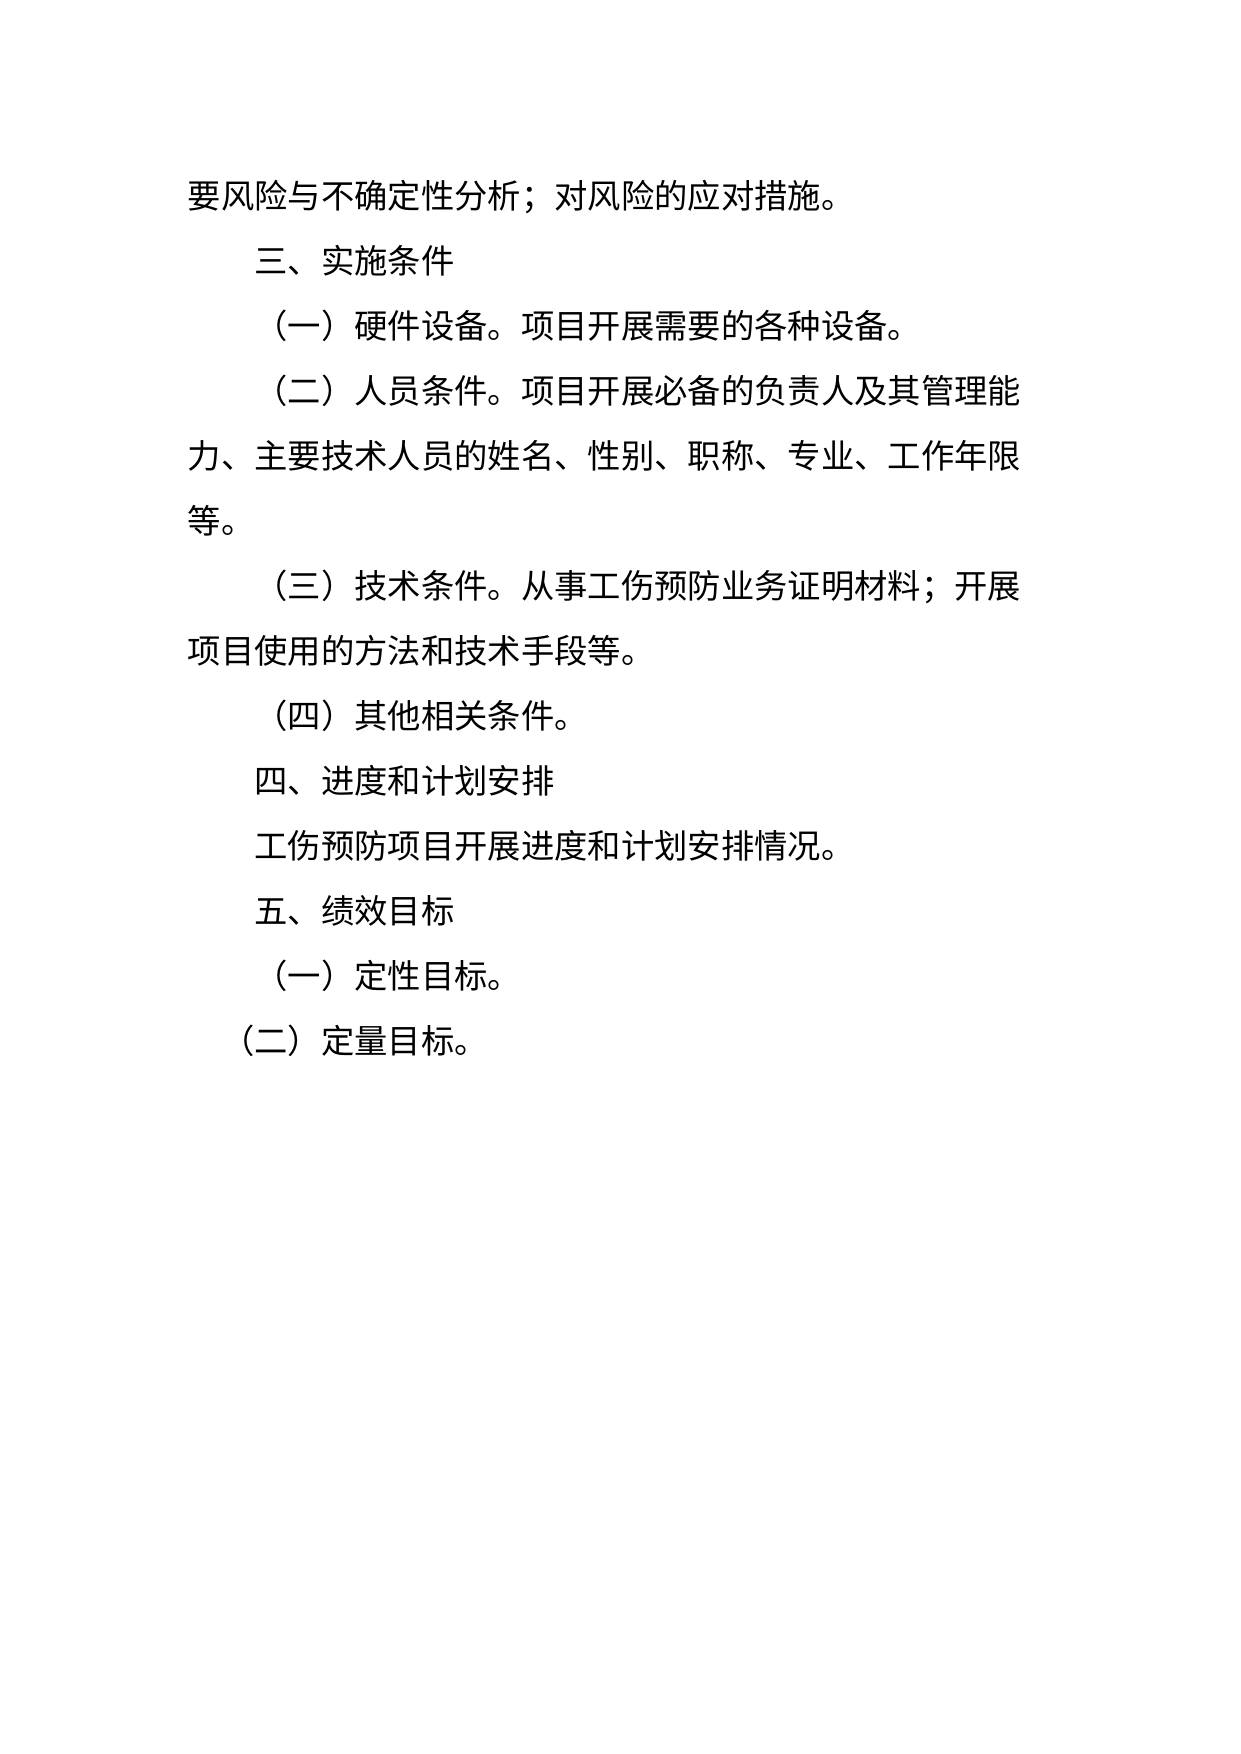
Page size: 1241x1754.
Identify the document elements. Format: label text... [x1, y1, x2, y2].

text 三、实施条件 [187, 227, 1053, 292]
text （一）硬件设备。项目开展需要的各种设备。 [187, 292, 1053, 357]
text （三）技术条件。从事工伤预防业务证明材料；开展项目使用的方法和技术手段等。 [187, 552, 1053, 682]
text （二）定量目标。 [187, 1007, 1053, 1072]
text 五、绩效目标 [187, 877, 1053, 942]
text （一）定性目标。 [187, 942, 1053, 1007]
text （二）人员条件。项目开展必备的负责人及其管理能力、主要技术人员的姓名、性别、职称、专业、工作年限等。 [187, 357, 1053, 552]
text （四）其他相关条件。 [187, 682, 1053, 747]
text 工伤预防项目开展进度和计划安排情况。 [187, 812, 1053, 877]
text 四、进度和计划安排 [187, 747, 1053, 812]
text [187, 162, 1053, 227]
